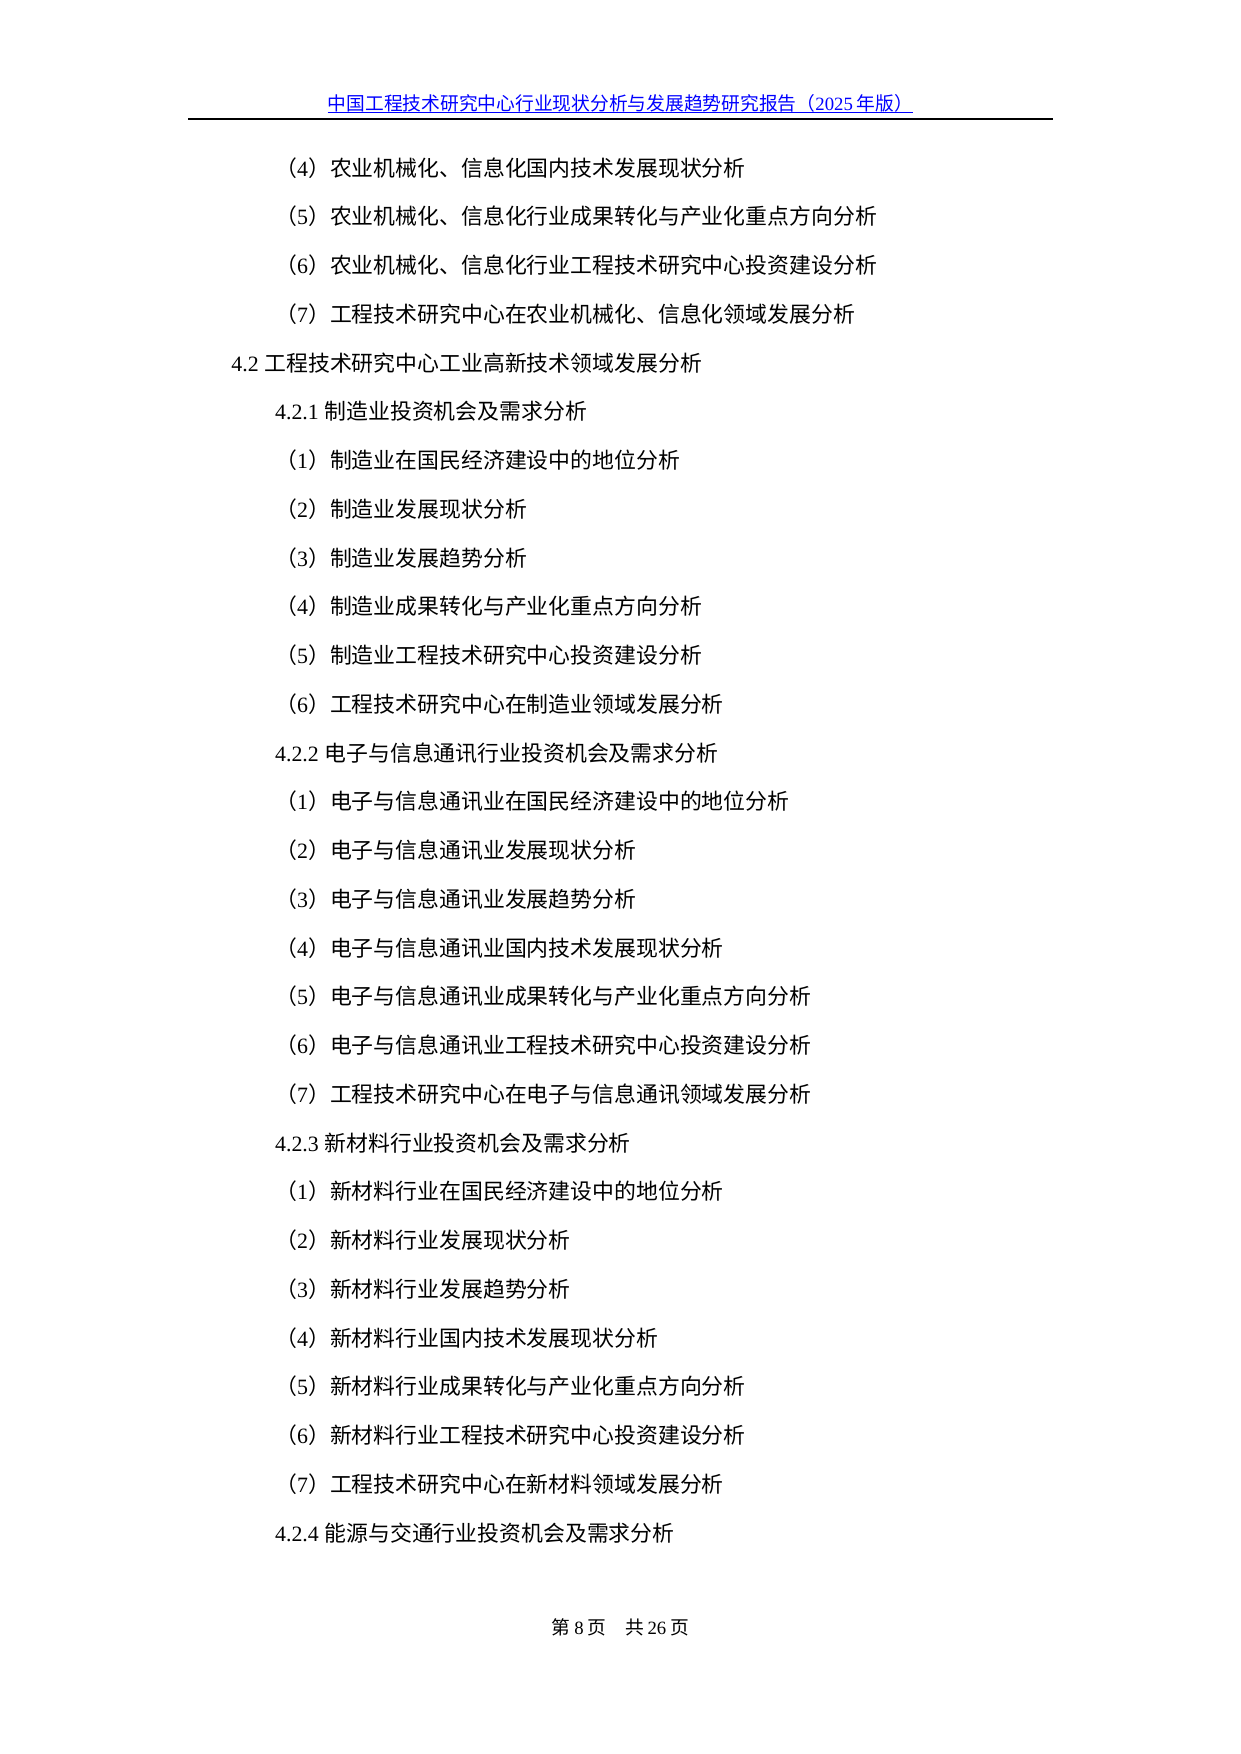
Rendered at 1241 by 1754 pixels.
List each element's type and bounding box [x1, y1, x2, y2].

text [187, 150, 1053, 1548]
